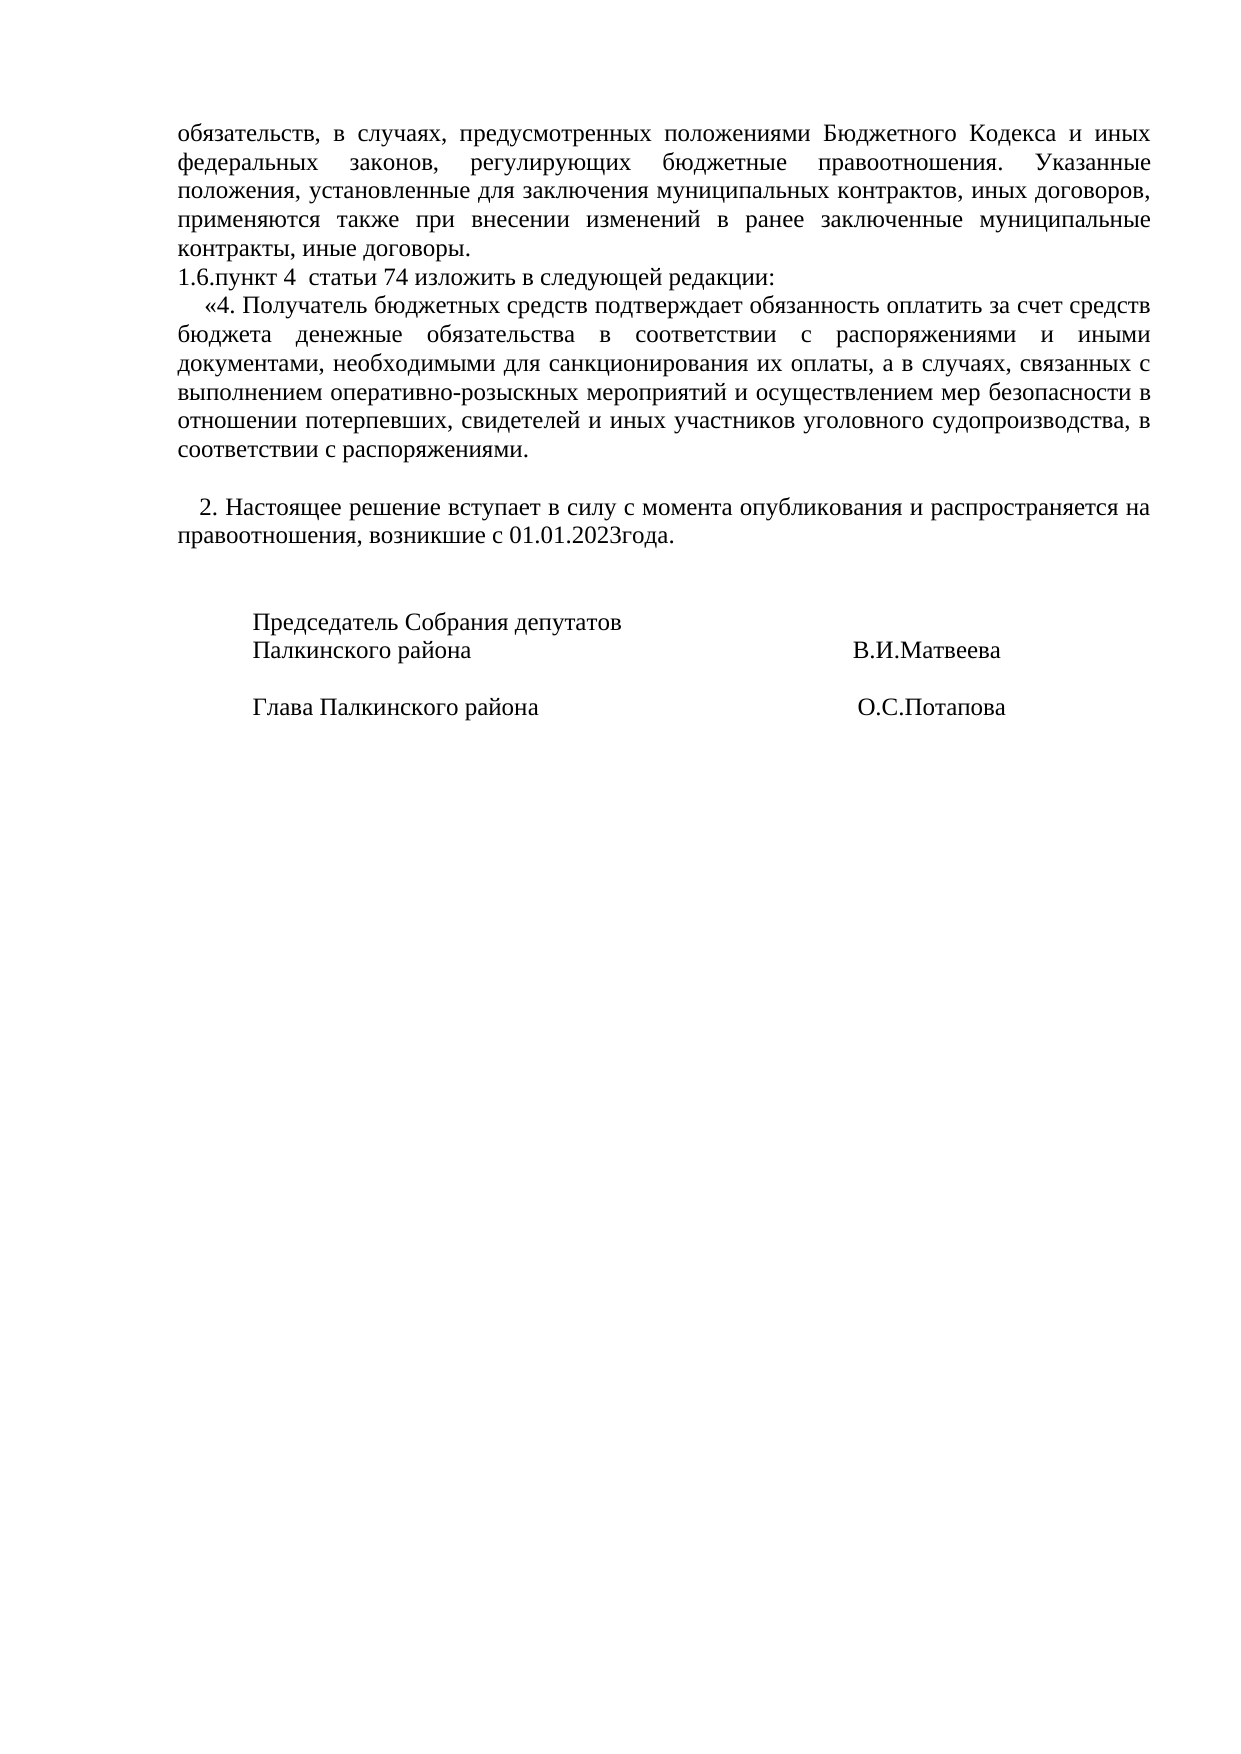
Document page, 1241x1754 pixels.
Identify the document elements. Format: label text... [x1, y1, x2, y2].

text 1.6.пункт 4 статьи 74 изложить в следующей редакции: [177, 262, 1152, 291]
text «4. Получатель бюджетных средств подтверждает обязанность оплатить за счет средств бюджета денежные обязательства в соответствии с распоряжениями и иными документами, необходимыми для санкционирования их оплаты, а в случаях, связанных с выполнением оперативно-розыскных мероприятий и осуществлением мер безопасности в отношении потерпевших, свидетелей и иных участников уголовного судопроизводства, в соответствии с распоряжениями. [177, 291, 1152, 463]
text 2. Настоящее решение вступает в силу с момента опубликования и распространяется на правоотношения, возникшие с 01.01.2023года. [177, 492, 1152, 549]
text Палкинского района В.И.Матвеева [177, 636, 1152, 664]
text Глава Палкинского района О.С.Потапова [177, 692, 1152, 721]
text Председатель Собрания депутатов [177, 607, 1152, 636]
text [177, 118, 1152, 262]
